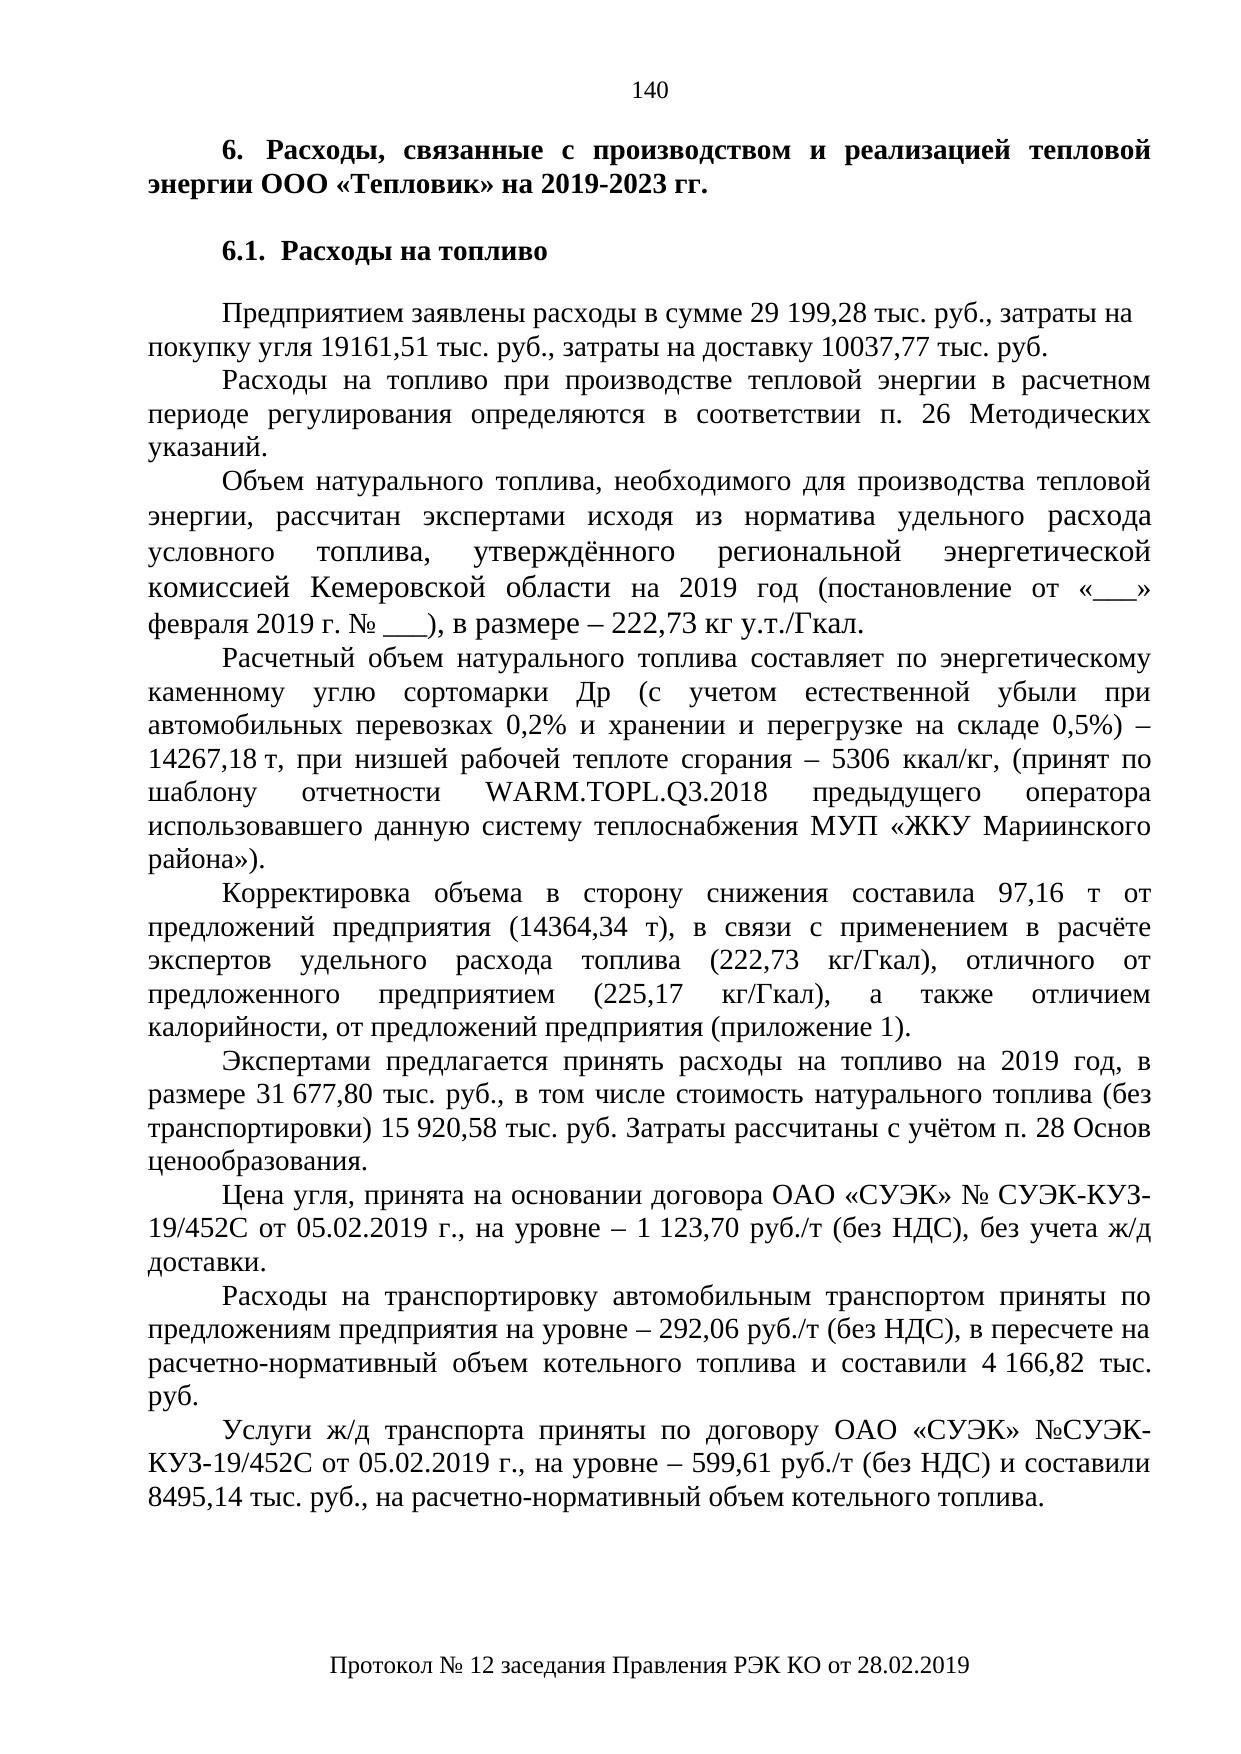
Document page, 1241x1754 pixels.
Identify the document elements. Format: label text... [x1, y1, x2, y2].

text Корректировка объема в сторону снижения составила 97,16 т от предложений предприятия (14364,34 т), в связи с применением в расчёте экспертов удельного расхода топлива (222,73 кг/Гкал), отличного от предложенного предприятием (225,17 кг/Гкал), а также отличием калорийности, от предложений предприятия (приложение 1). [148, 875, 1152, 1043]
text Объем натурального топлива, необходимого для производства тепловой энергии, рассчитан экспертами исходя из норматива удельного расхода условного топлива, утверждённого региональной энергетической комиссией Кемеровской области на 2019 год (постановление от «___» февраля 2019 г. № ___), в размере – 222,73 кг у.т./Гкал. [148, 463, 1152, 640]
text Расходы на транспортировку автомобильным транспортом приняты по предложениям предприятия на уровне – 292,06 руб./т (без НДС), в пересчете на расчетно-нормативный объем котельного топлива и составили 4 166,82 тыс. руб. [148, 1278, 1152, 1412]
text Услуги ж/д транспорта приняты по договору ОАО «СУЭК» №СУЭК-КУЗ-19/452С от 05.02.2019 г., на уровне – 599,61 руб./т (без НДС) и составили 8495,14 тыс. руб., на расчетно-нормативный объем котельного топлива. [148, 1412, 1152, 1512]
text Предприятием заявлены расходы в сумме 29 199,28 тыс. руб., затраты на покупку угля 19161,51 тыс. руб., затраты на доставку 10037,77 тыс. руб. [148, 295, 1152, 362]
text Расходы на топливо при производстве тепловой энергии в расчетном периоде регулирования определяются в соответствии п. 26 Методических указаний. [148, 362, 1152, 463]
list Расходы на топливо [222, 233, 1152, 267]
text Экспертами предлагается принять расходы на топливо на 2019 год, в размере 31 677,80 тыс. руб., в том числе стоимость натурального топлива (без транспортировки) 15 920,58 тыс. руб. Затраты рассчитаны с учётом п. 28 Основ ценообразования. [148, 1043, 1152, 1177]
text Цена угля, принята на основании договора ОАО «СУЭК» № СУЭК-КУЗ-19/452С от 05.02.2019 г., на уровне – 1 123,70 руб./т (без НДС), без учета ж/д доставки. [148, 1177, 1152, 1278]
text Расчетный объем натурального топлива составляет по энергетическому каменному углю сортомарки Др (с учетом естественной убыли при автомобильных перевозках 0,2% и хранении и перегрузке на складе 0,5%) – 14267,18 т, при низшей рабочей теплоте сгорания – 5306 ккал/кг, (принят по шаблону отчетности WARM.TOPL.Q3.2018 предыдущего оператора использовавшего данную систему теплоснабжения МУП «ЖКУ Мариинского района»). [148, 640, 1152, 875]
list Расходы, связанные с производством и реализацией тепловой энергии ООО «Тепловик» на 2019-2023 гг. [148, 132, 1152, 199]
